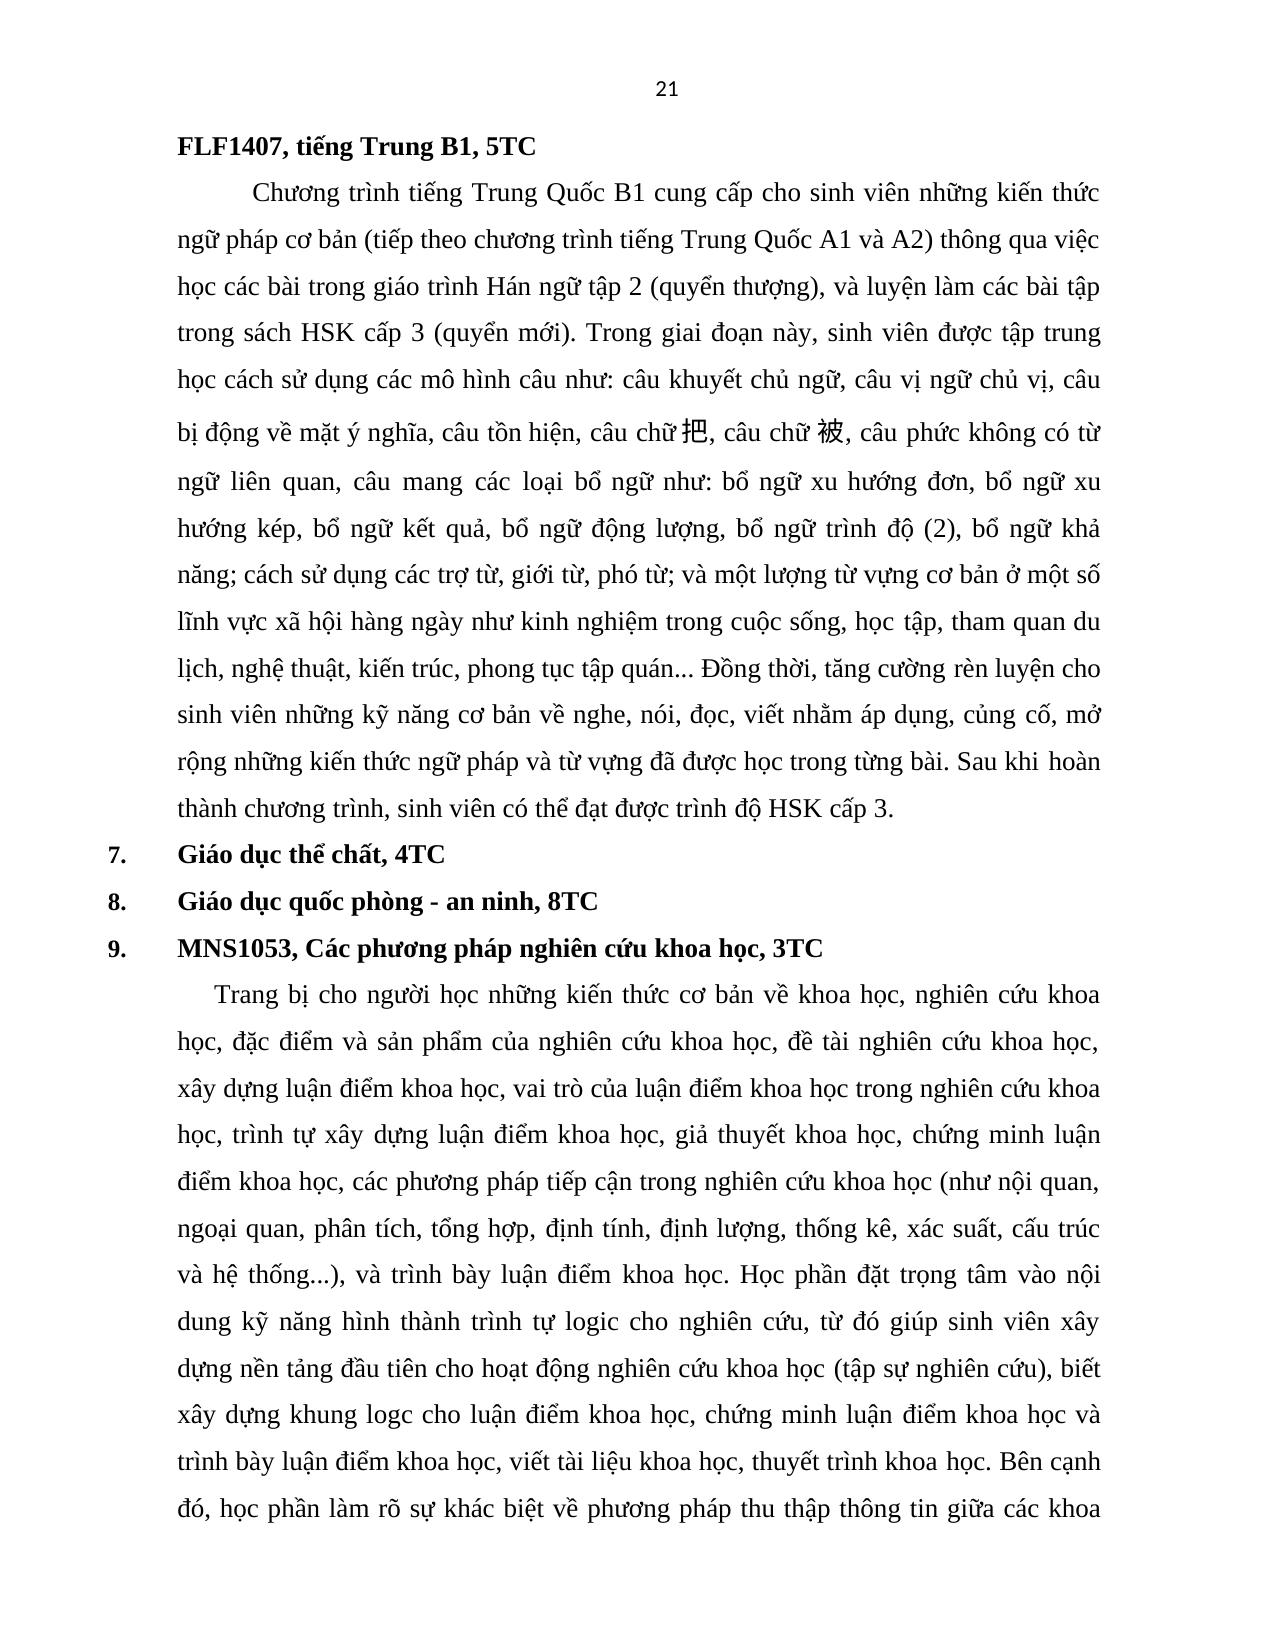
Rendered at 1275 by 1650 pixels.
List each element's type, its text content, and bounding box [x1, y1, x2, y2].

subtitle MNS1053, Các phương pháp nghiên cứu khoa học, 3TC [108, 932, 1156, 963]
subtitle FLF1407, tiếng Trung B1, 5TC [177, 130, 1156, 161]
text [177, 978, 1101, 1523]
list Giáo dục quốc phòng - an ninh, 8TC [108, 885, 1156, 916]
text Chương trình tiếng Trung Quốc B1 cung cấp cho sinh viên những kiến thức ngữ pháp cơ bản (tiếp theo chương trình tiếng Trung Quốc A1 và A2) thông qua việc học các bài trong giáo trình Hán ngữ tập 2 (quyển thượng), và luyện làm các bài tập trong sách HSK cấp 3 (quyển mới). Trong giai đoạn này, sinh viên được tập trung học cách sử dụng các mô hình câu như: câu khuyết chủ ngữ, câu vị ngữ chủ vị, câu bị động về mặt ý nghĩa, câu tồn hiện, câu chữ把, câu chữ 被, câu phức không có từ ngữ liên quan, câu mang các loại bổ ngữ như: bổ ngữ xu hướng đơn, bổ ngữ xu hướng kép, bổ ngữ kết quả, bổ ngữ động lượng, bổ ngữ trình độ (2), bổ ngữ khả năng; cách sử dụng các trợ từ, giới từ, phó từ; và một lượng từ vựng cơ bản ở một số lĩnh vực xã hội hàng ngày như kinh nghiệm trong cuộc sống, học tập, tham quan du lịch, nghệ thuật, kiến trúc, phong tục tập quán... Đồng thời, tăng cường rèn luyện cho sinh viên những kỹ năng cơ bản về nghe, nói, đọc, viết nhằm áp dụng, củng cố, mở rộng những kiến thức ngữ pháp và từ vựng đã được học trong từng bài. Sau khi hoàn thành chương trình, sinh viên có thể đạt được trình độ HSK cấp 3. [177, 176, 1101, 823]
subtitle Giáo dục thể chất, 4TC [108, 838, 1156, 869]
